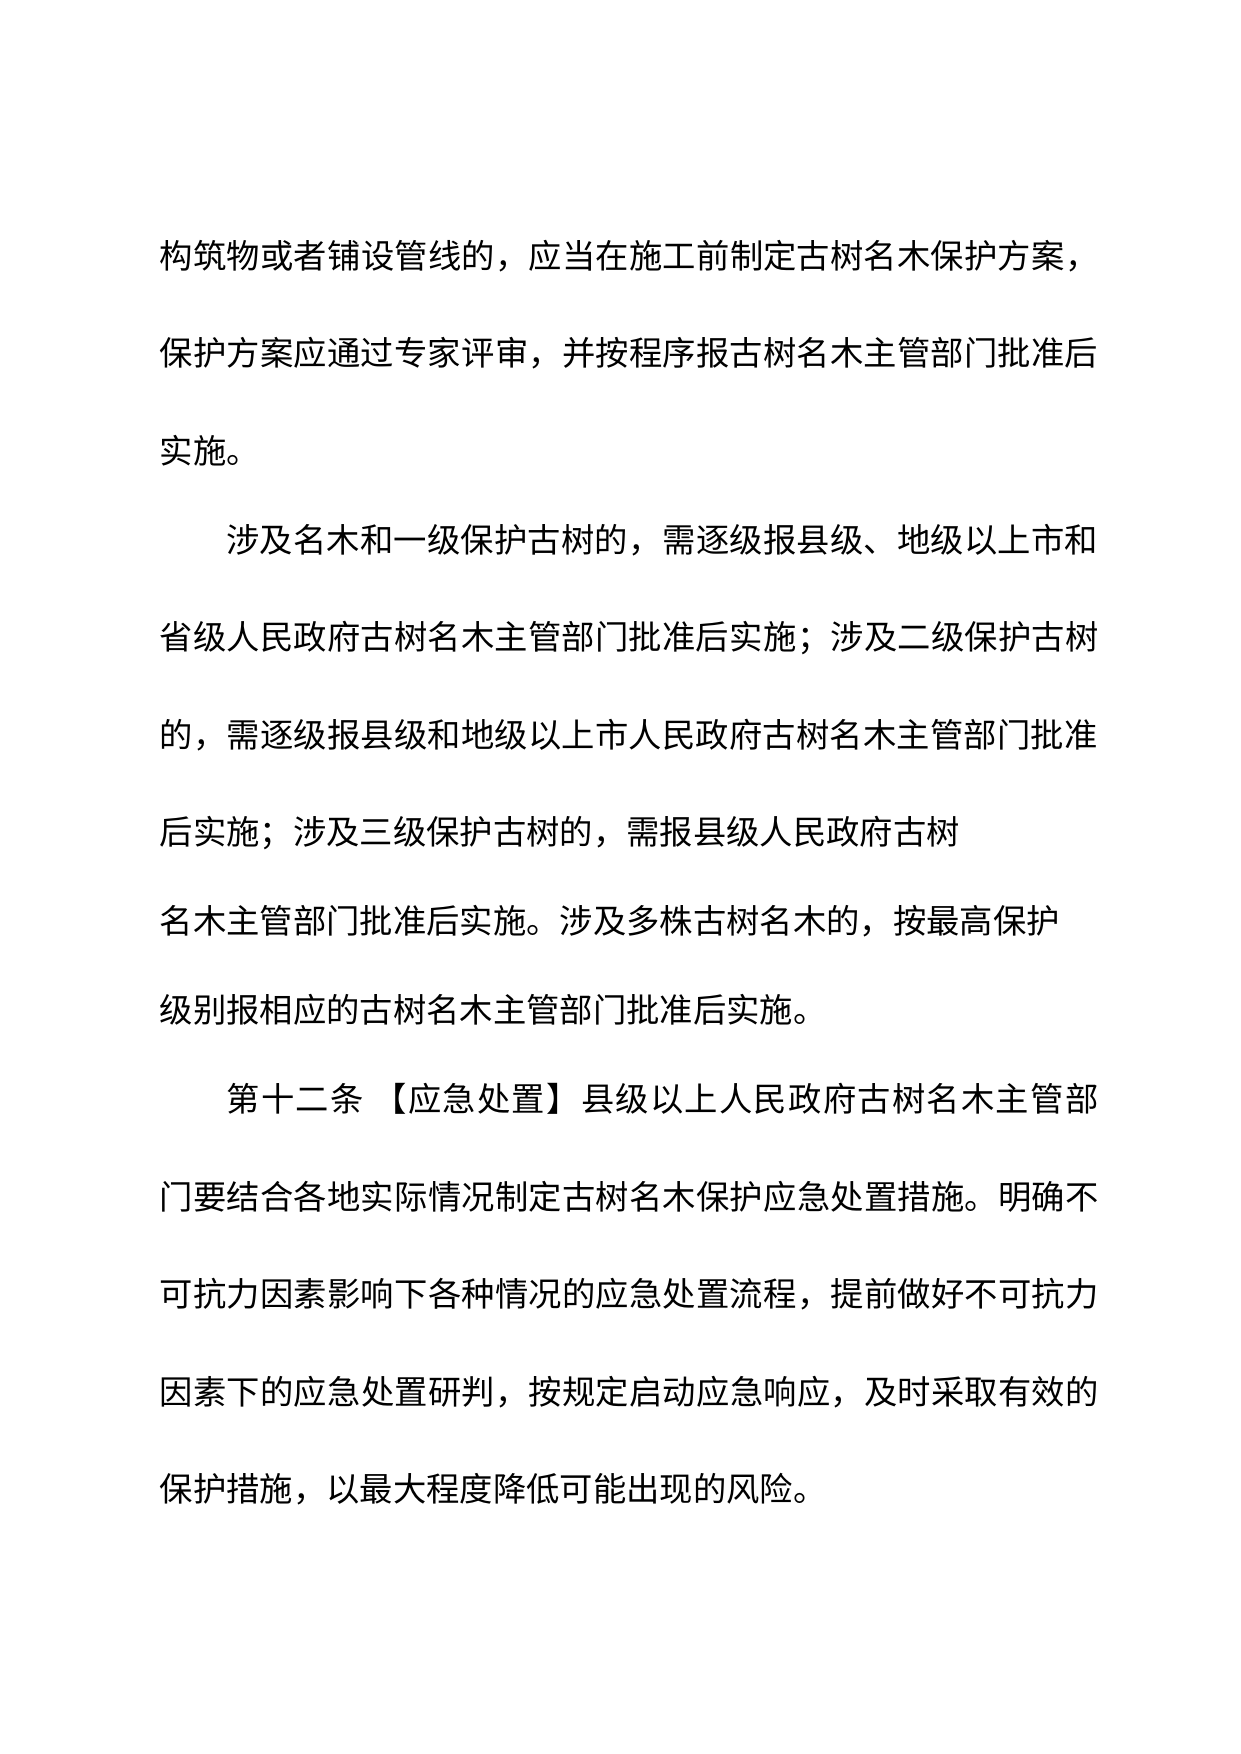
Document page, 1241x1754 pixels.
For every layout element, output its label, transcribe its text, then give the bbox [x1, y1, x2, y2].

list 第十二条 【应急处置】县级以上人民政府古树名木主管部门要结合各地实际情况制定古树名木保护应急处置措施。明确不可抗力因素影响下各种情况的应急处置流程，提前做好不可抗力因素下的应急处置研判，按规定启动应急响应，及时采取有效的保护措施，以最大程度降低可能出现的风险。 [159, 1065, 1098, 1520]
list 级别报相应的古树名木主管部门批准后实施。 [159, 976, 1098, 1041]
list 名木主管部门批准后实施。涉及多株古树名木的，按最高保护 [159, 887, 1098, 952]
list 涉及名木和一级保护古树的，需逐级报县级、地级以上市和省级人民政府古树名木主管部门批准后实施；涉及二级保护古树的，需逐级报县级和地级以上市人民政府古树名木主管部门批准后实施；涉及三级保护古树的，需报县级人民政府古树 [159, 505, 1098, 863]
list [159, 221, 1098, 481]
